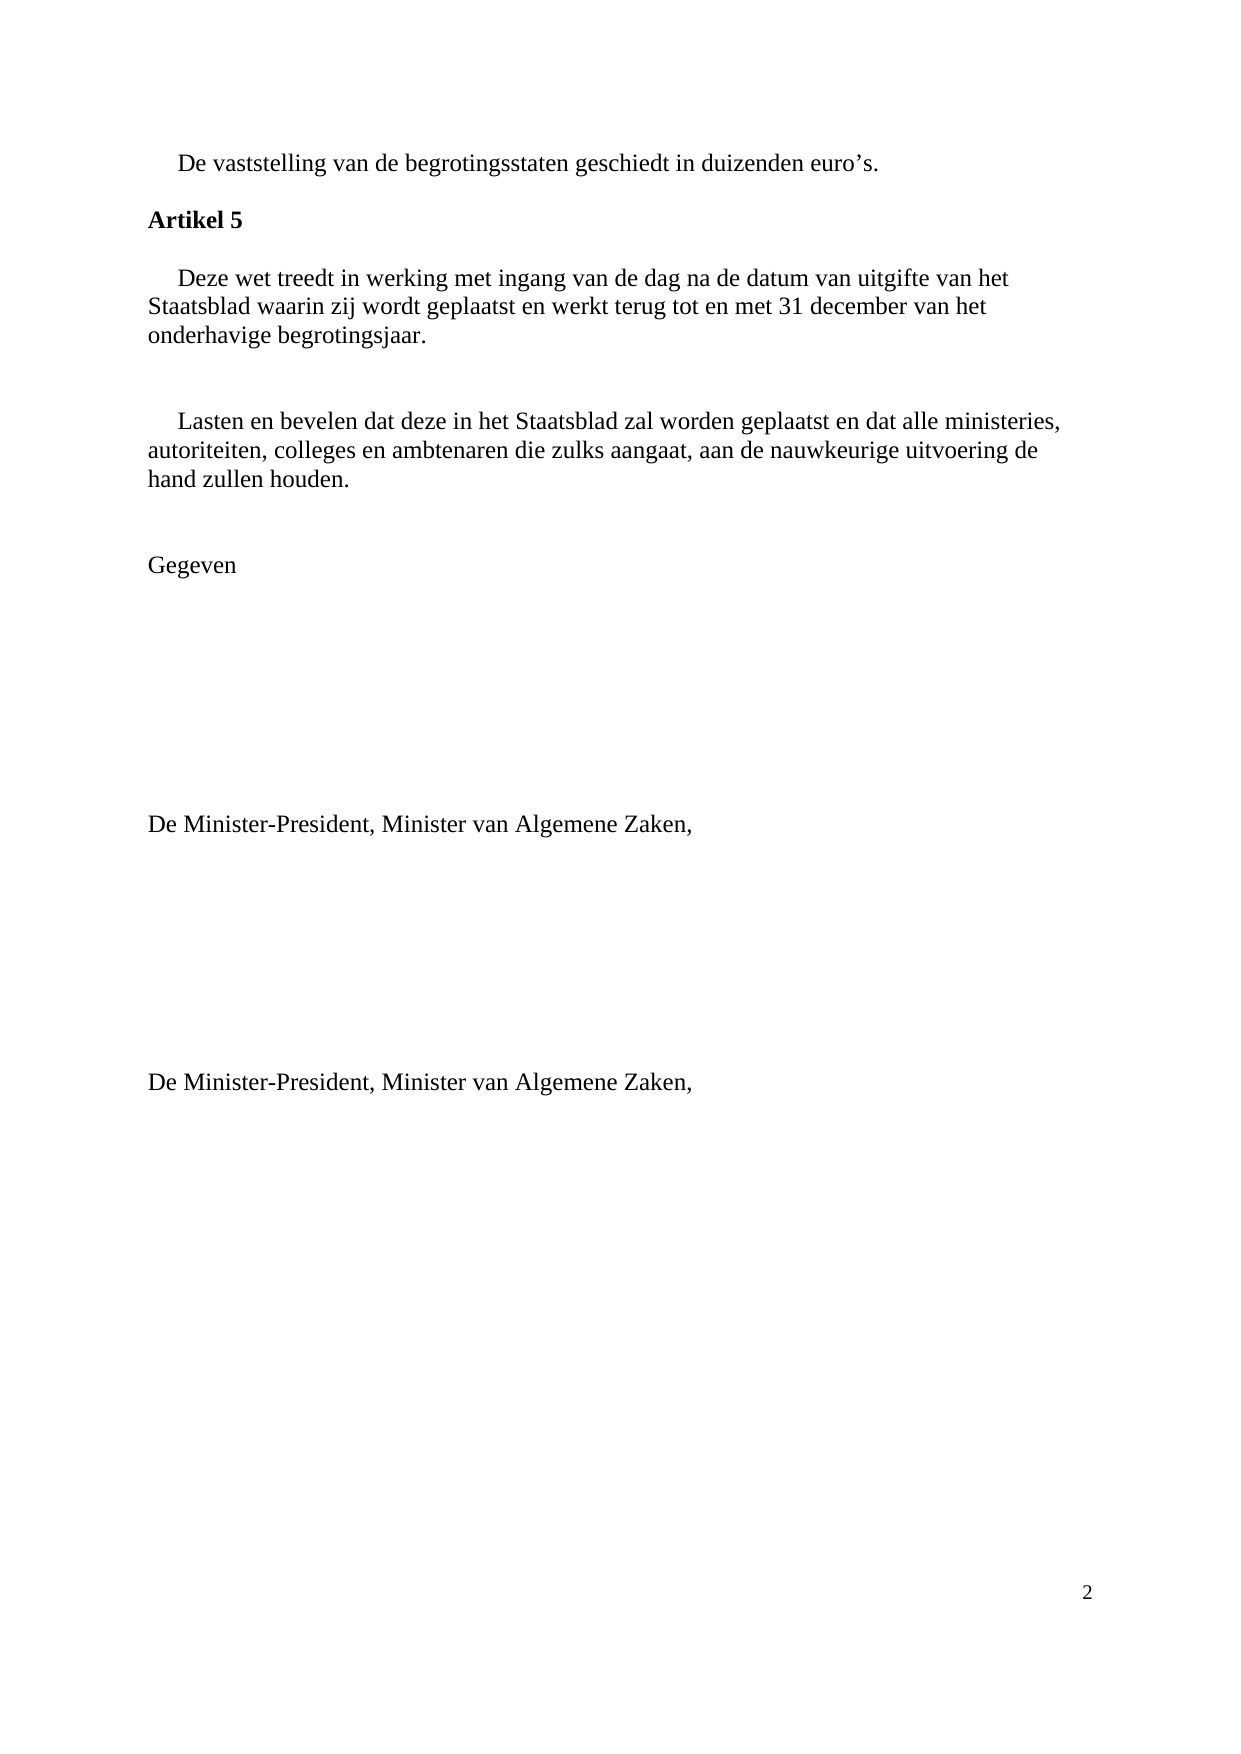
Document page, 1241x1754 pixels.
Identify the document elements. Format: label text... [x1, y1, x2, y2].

text De vaststelling van de begrotingsstaten geschiedt in duizenden euro’s. [148, 148, 1092, 176]
text De Minister-President, Minister van Algemene Zaken, [148, 1067, 1092, 1096]
text Gegeven [148, 550, 1092, 579]
text Artikel 5 [148, 205, 1092, 234]
text De Minister-President, Minister van Algemene Zaken, [148, 809, 1092, 837]
text Deze wet treedt in werking met ingang van de dag na de datum van uitgifte van het Staatsblad waarin zij wordt geplaatst en werkt terug tot en met 31 december van het onderhavige begrotingsjaar. [148, 263, 1092, 349]
text Lasten en bevelen dat deze in het Staatsblad zal worden geplaatst en dat alle ministeries, autoriteiten, colleges en ambtenaren die zulks aangaat, aan de nauwkeurige uitvoering de hand zullen houden. [148, 406, 1092, 521]
